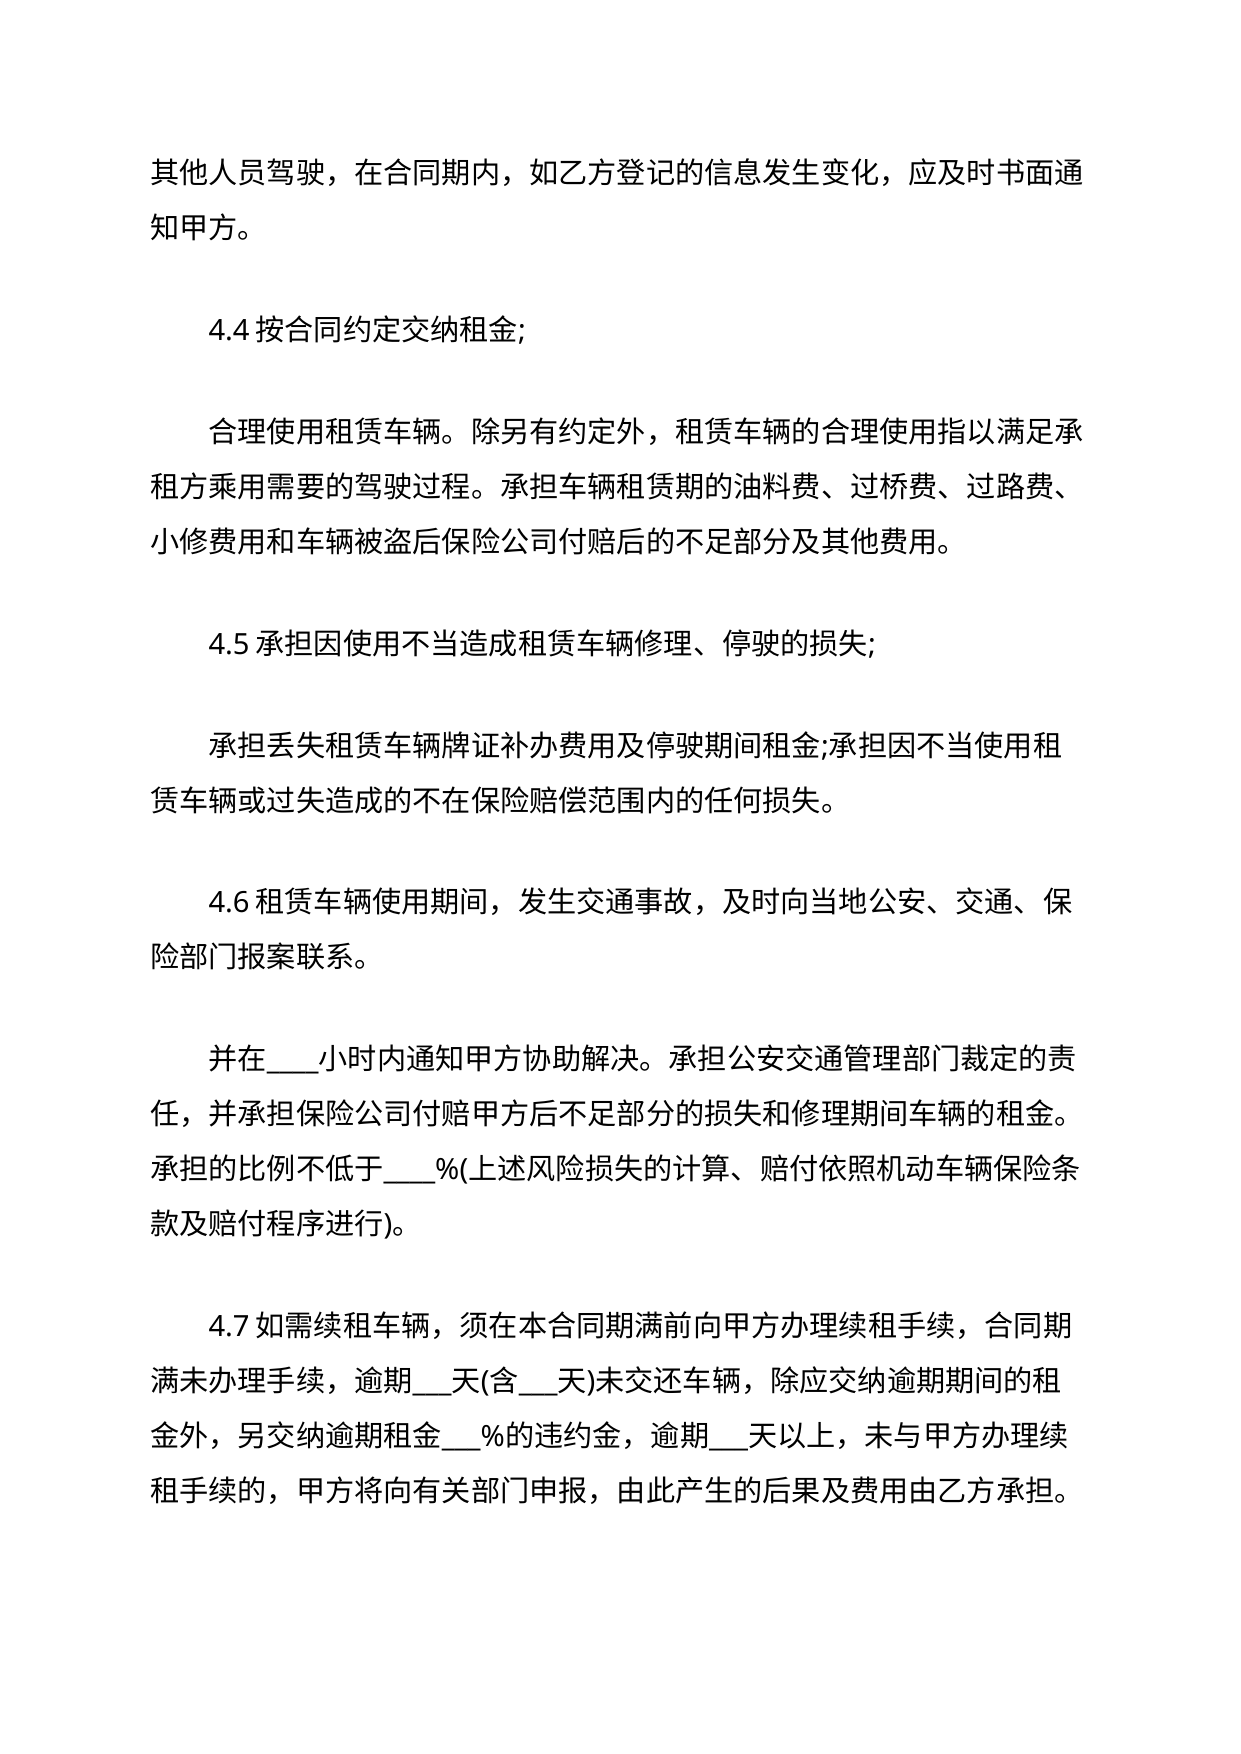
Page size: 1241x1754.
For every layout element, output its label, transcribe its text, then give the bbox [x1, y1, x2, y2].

text 承担丢失租赁车辆牌证补办费用及停驶期间租金;承担因不当使用租赁车辆或过失造成的不在保险赔偿范围内的任何损失。 [150, 722, 1090, 819]
text 合理使用租赁车辆。除另有约定外，租赁车辆的合理使用指以满足承租方乘用需要的驾驶过程。承担车辆租赁期的油料费、过桥费、过路费、小修费用和车辆被盗后保险公司付赔后的不足部分及其他费用。 [150, 409, 1090, 561]
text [150, 150, 1090, 247]
text 并在____小时内通知甲方协助解决。承担公安交通管理部门裁定的责任，并承担保险公司付赔甲方后不足部分的损失和修理期间车辆的租金。承担的比例不低于____%(上述风险损失的计算、赔付依照机动车辆保险条款及赔付程序进行)。 [150, 1036, 1090, 1243]
text 4.4按合同约定交纳租金; [150, 307, 1090, 349]
text 4.6租赁车辆使用期间，发生交通事故，及时向当地公安、交通、保险部门报案联系。 [150, 879, 1090, 976]
text 4.5承担因使用不当造成租赁车辆修理、停驶的损失; [150, 620, 1090, 663]
text 4.7如需续租车辆，须在本合同期满前向甲方办理续租手续，合同期满未办理手续，逾期___天(含___天)未交还车辆，除应交纳逾期期间的租金外，另交纳逾期租金___%的违约金，逾期___天以上，未与甲方办理续租手续的，甲方将向有关部门申报，由此产生的后果及费用由乙方承担。 [150, 1303, 1090, 1510]
